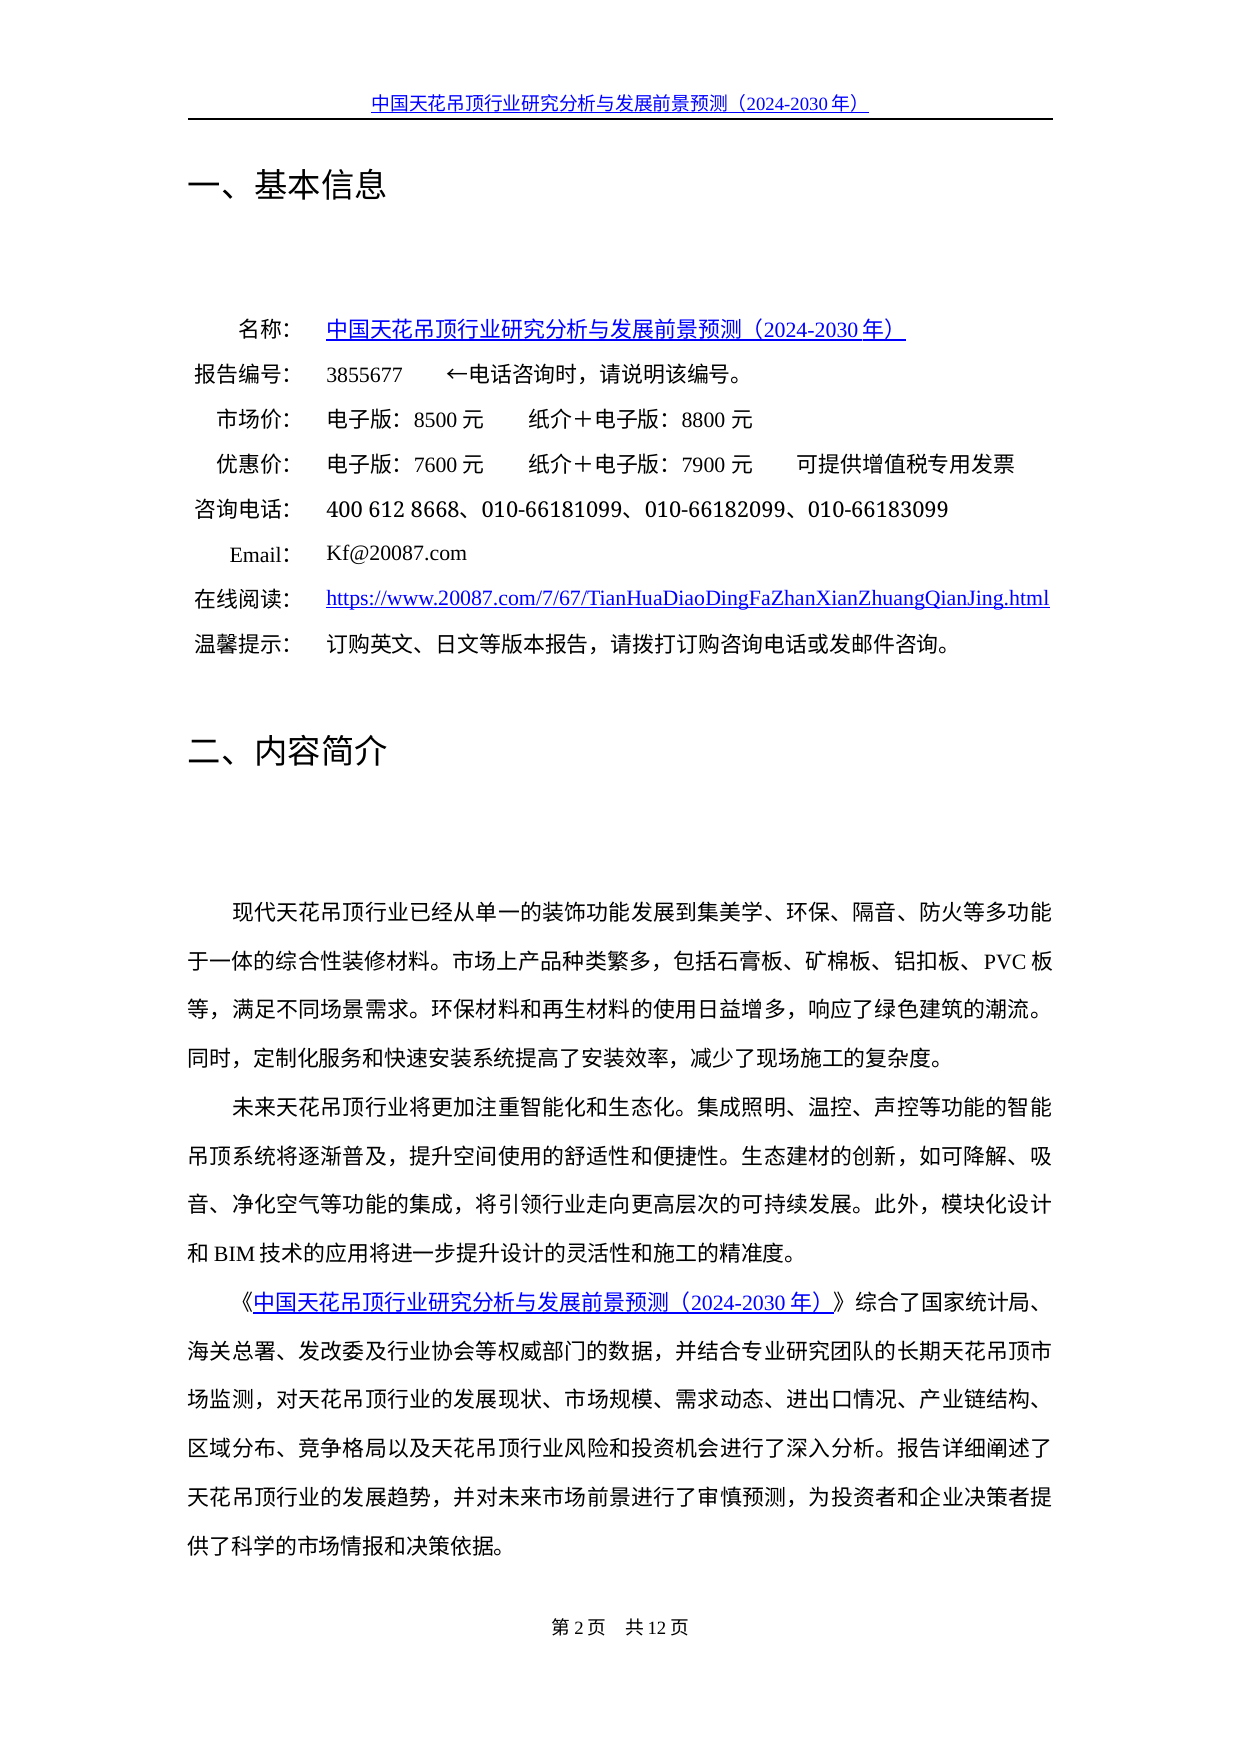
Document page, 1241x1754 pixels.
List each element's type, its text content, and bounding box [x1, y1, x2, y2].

table_cell 电子版：8500 元 纸介＋电子版：8800 元 [315, 402, 1073, 447]
table_cell 咨询电话： [167, 492, 315, 537]
table_cell 优惠价： [167, 447, 315, 492]
table_cell 电子版：7600 元 纸介＋电子版：7900 元 可提供增值税专用发票 [315, 447, 1073, 492]
table_cell 市场价： [167, 402, 315, 447]
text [187, 894, 1053, 1561]
table_cell 3855677 ←电话咨询时，请说明该编号。 [315, 357, 1073, 402]
table_cell Kf@20087.com [315, 537, 1073, 582]
title 二、内容简介 [187, 717, 1053, 782]
table_cell 400 612 8668、010-66181099、010-66182099、010-66183099 [315, 492, 1073, 537]
table_cell 报告编号： [167, 357, 315, 402]
title 一、基本信息 [187, 150, 1053, 215]
table_cell 在线阅读： [167, 582, 315, 627]
table_header 名称： [167, 312, 315, 357]
table_cell 温馨提示： [167, 627, 315, 672]
table_cell Email： [167, 537, 315, 582]
table_cell [315, 582, 1073, 627]
table_cell 订购英文、日文等版本报告，请拨打订购咨询电话或发邮件咨询。 [315, 627, 1073, 672]
table_header 中国天花吊顶行业研究分析与发展前景预测（2024-2030年） [315, 312, 1073, 357]
